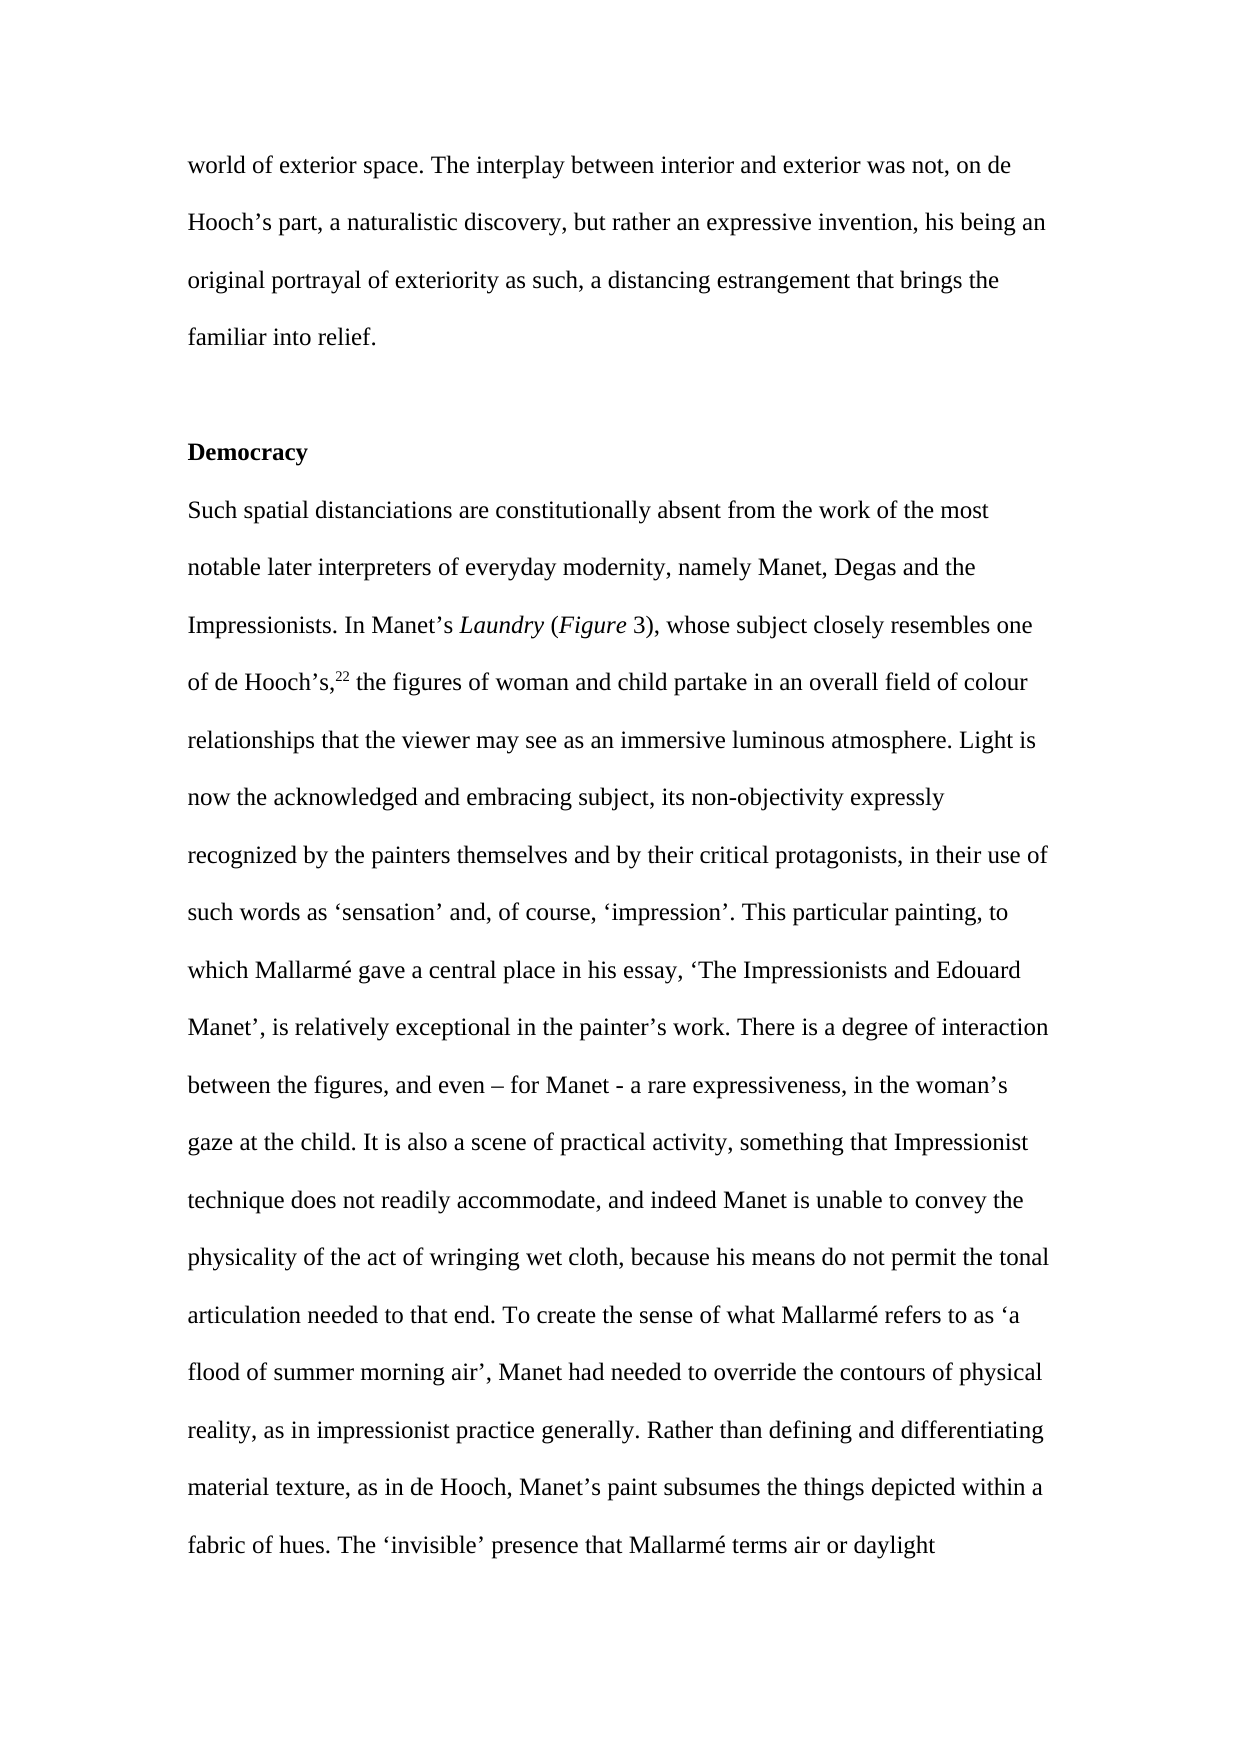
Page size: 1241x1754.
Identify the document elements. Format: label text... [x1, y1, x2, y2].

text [187, 495, 1053, 1559]
text Democracy [187, 437, 1053, 466]
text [187, 150, 1053, 351]
